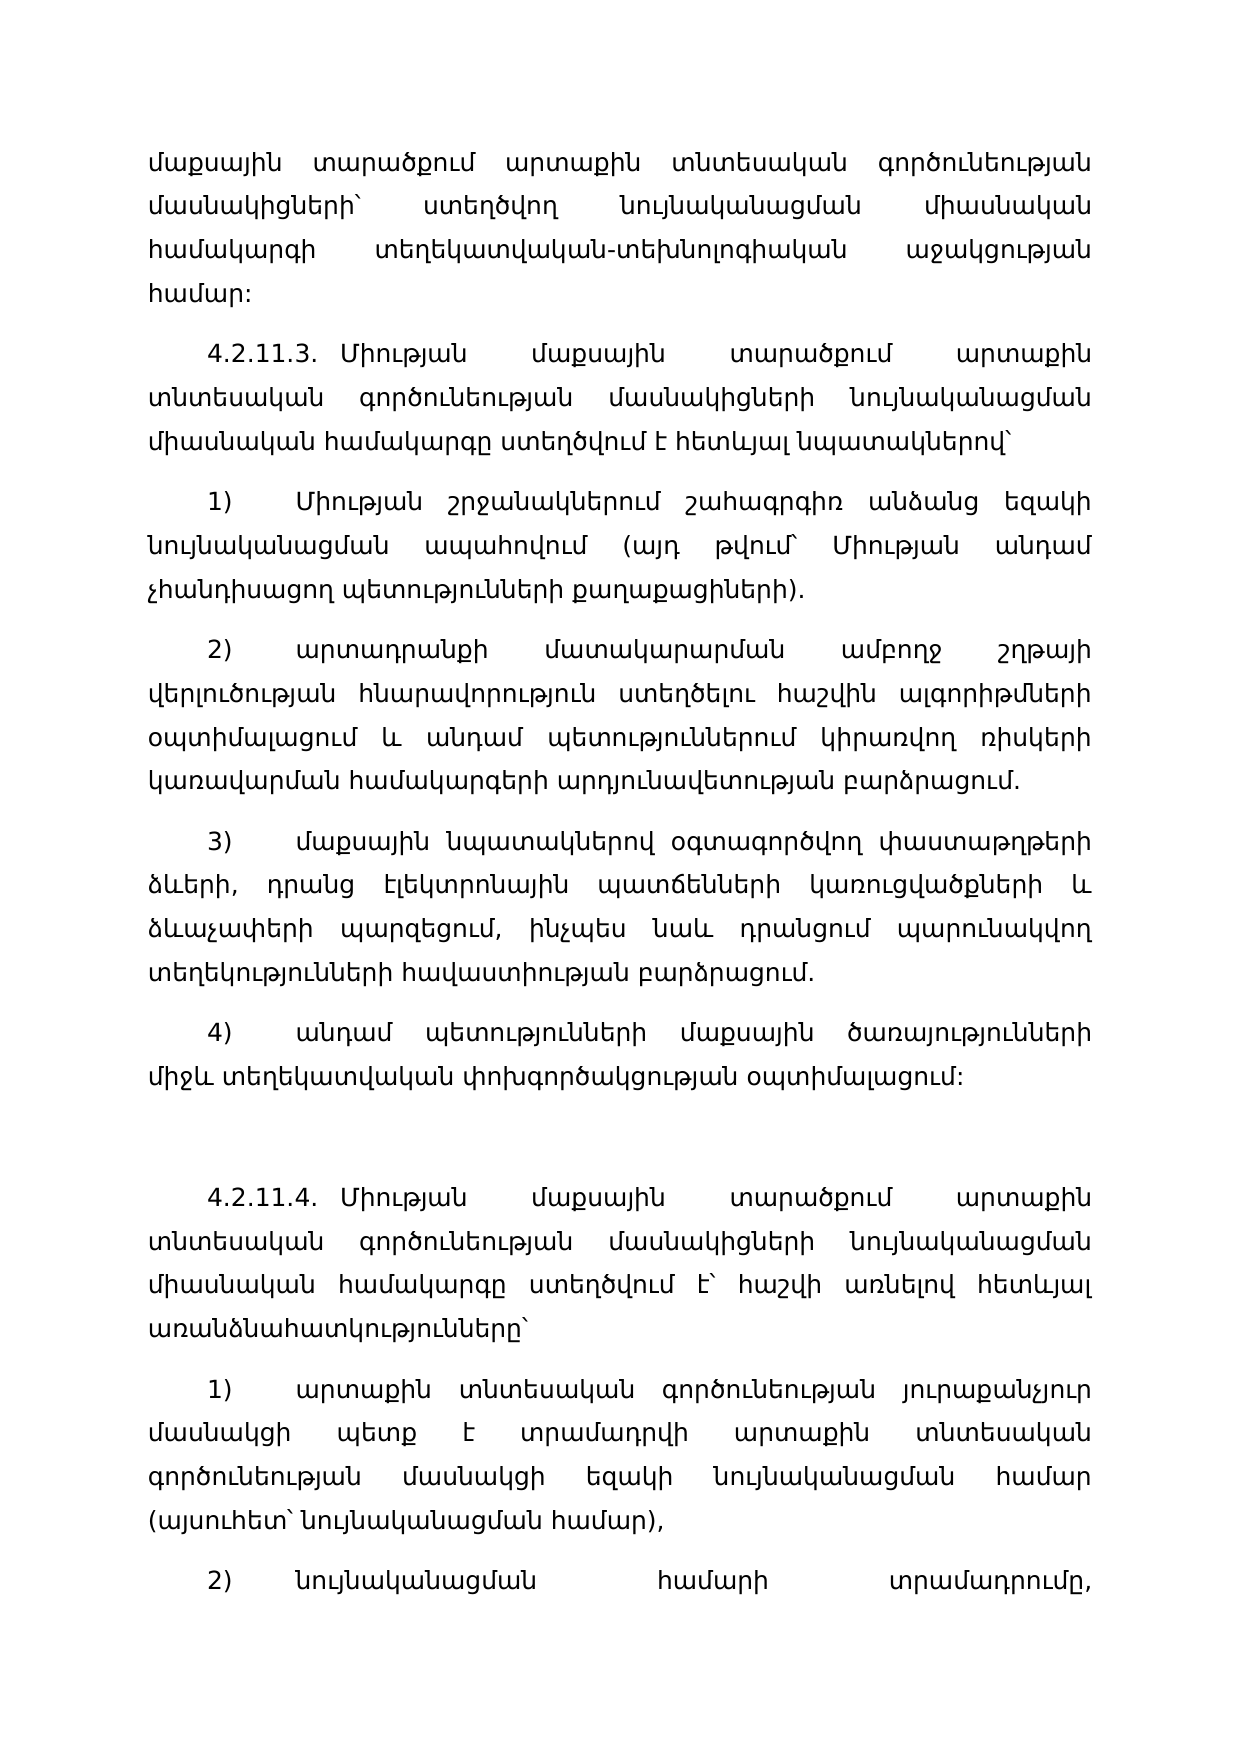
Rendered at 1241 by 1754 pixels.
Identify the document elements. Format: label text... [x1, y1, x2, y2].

text 4.2.11.3. Միության մաքսային տարածքում արտաքին տնտեսական գործունեության մասնակիցների նույնականացման միասնական համակարգը ստեղծվում է հետևյալ նպատակներով՝ [148, 339, 1092, 456]
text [148, 1566, 1092, 1596]
text 1) արտաքին տնտեսական գործունեության յուրաքանչյուր մասնակցի պետք է տրամադրվի արտաքին տնտեսական գործունեության մասնակցի եզակի նույնականացման համար (այսուհետ՝ նույնականացման համար), [148, 1375, 1092, 1535]
text 1) Միության շրջանակներում շահագրգիռ անձանց եզակի նույնականացման ապահովում (այդ թվում՝ Միության անդամ չհանդիսացող պետությունների քաղաքացիների). [148, 487, 1092, 604]
text 4.2.11.4. Միության մաքսային տարածքում արտաքին տնտեսական գործունեության մասնակիցների նույնականացման միասնական համակարգը ստեղծվում է՝ հաշվի առնելով հետևյալ առանձնահատկությունները՝ [148, 1183, 1092, 1343]
text 3) մաքսային նպատակներով օգտագործվող փաստաթղթերի ձևերի, դրանց էլեկտրոնային պատճենների կառուցվածքների և ձևաչափերի պարզեցում, ինչպես նաև դրանցում պարունակվող տեղեկությունների հավաստիության բարձրացում. [148, 827, 1092, 987]
text 2) արտադրանքի մատակարարման ամբողջ շղթայի վերլուծության հնարավորություն ստեղծելու հաշվին ալգորիթմների օպտիմալացում և անդամ պետություններում կիրառվող ռիսկերի կառավարման համակարգերի արդյունավետության բարձրացում. [148, 635, 1092, 796]
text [148, 148, 1092, 308]
text 4) անդամ պետությունների մաքսային ծառայությունների միջև տեղեկատվական փոխգործակցության օպտիմալացում: [148, 1018, 1092, 1091]
